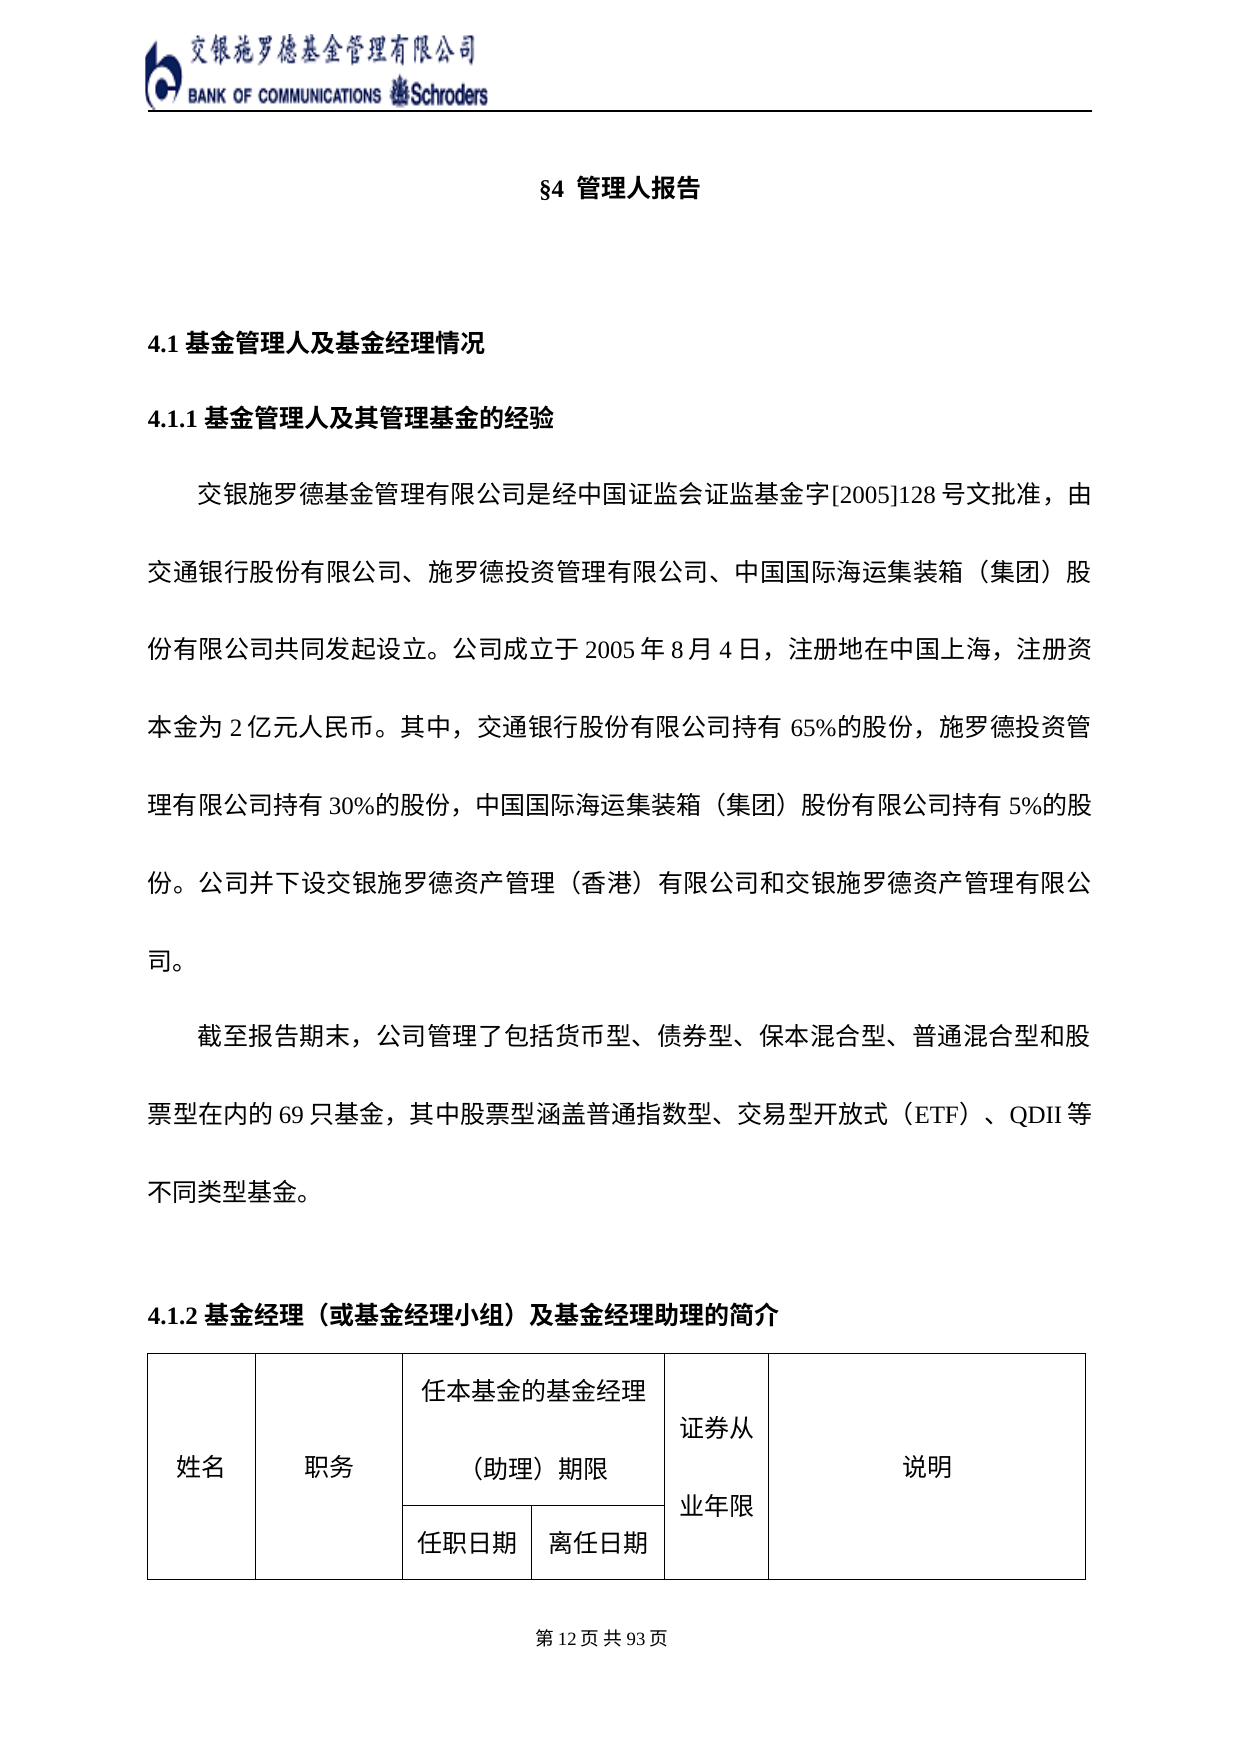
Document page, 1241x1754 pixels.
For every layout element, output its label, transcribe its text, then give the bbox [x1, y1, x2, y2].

table_header 证券从业年限 [665, 1354, 768, 1579]
subtitle 4.1.2 基金经理（或基金经理小组）及基金经理助理的简介 [148, 1281, 1092, 1346]
table_cell 任职日期 [403, 1506, 531, 1579]
table_header 职务 [256, 1354, 402, 1579]
table_header 任本基金的基金经理（助理）期限 [403, 1354, 664, 1505]
text 交银施罗德基金管理有限公司是经中国证监会证监基金字[2005]128号文批准，由交通银行股份有限公司、施罗德投资管理有限公司、中国国际海运集装箱（集团）股份有限公司共同发起设立。公司成立于2005年8月4日，注册地在中国上海，注册资本金为2亿元人民币。其中，交通银行股份有限公司持有65%的股份，施罗德投资管理有限公司持有30%的股份，中国国际海运集装箱（集团）股份有限公司持有5%的股份。公司并下设交银施罗德资产管理（香港）有限公司和交银施罗德资产管理有限公司。 [148, 460, 1092, 992]
table_header 姓名 [148, 1354, 255, 1579]
text 截至报告期末，公司管理了包括货币型、债券型、保本混合型、普通混合型和股票型在内的69只基金，其中股票型涵盖普通指数型、交易型开放式（ETF）、QDII等不同类型基金。 [148, 1002, 1092, 1223]
table_header 说明 [769, 1354, 1085, 1579]
table_cell 离任日期 [532, 1506, 664, 1579]
subtitle 4.1.1 基金管理人及其管理基金的经验 [148, 384, 1092, 449]
subtitle 4.1 基金管理人及基金经理情况 [148, 309, 1092, 374]
picture [145, 34, 488, 110]
subtitle §4 管理人报告 [148, 154, 1092, 219]
